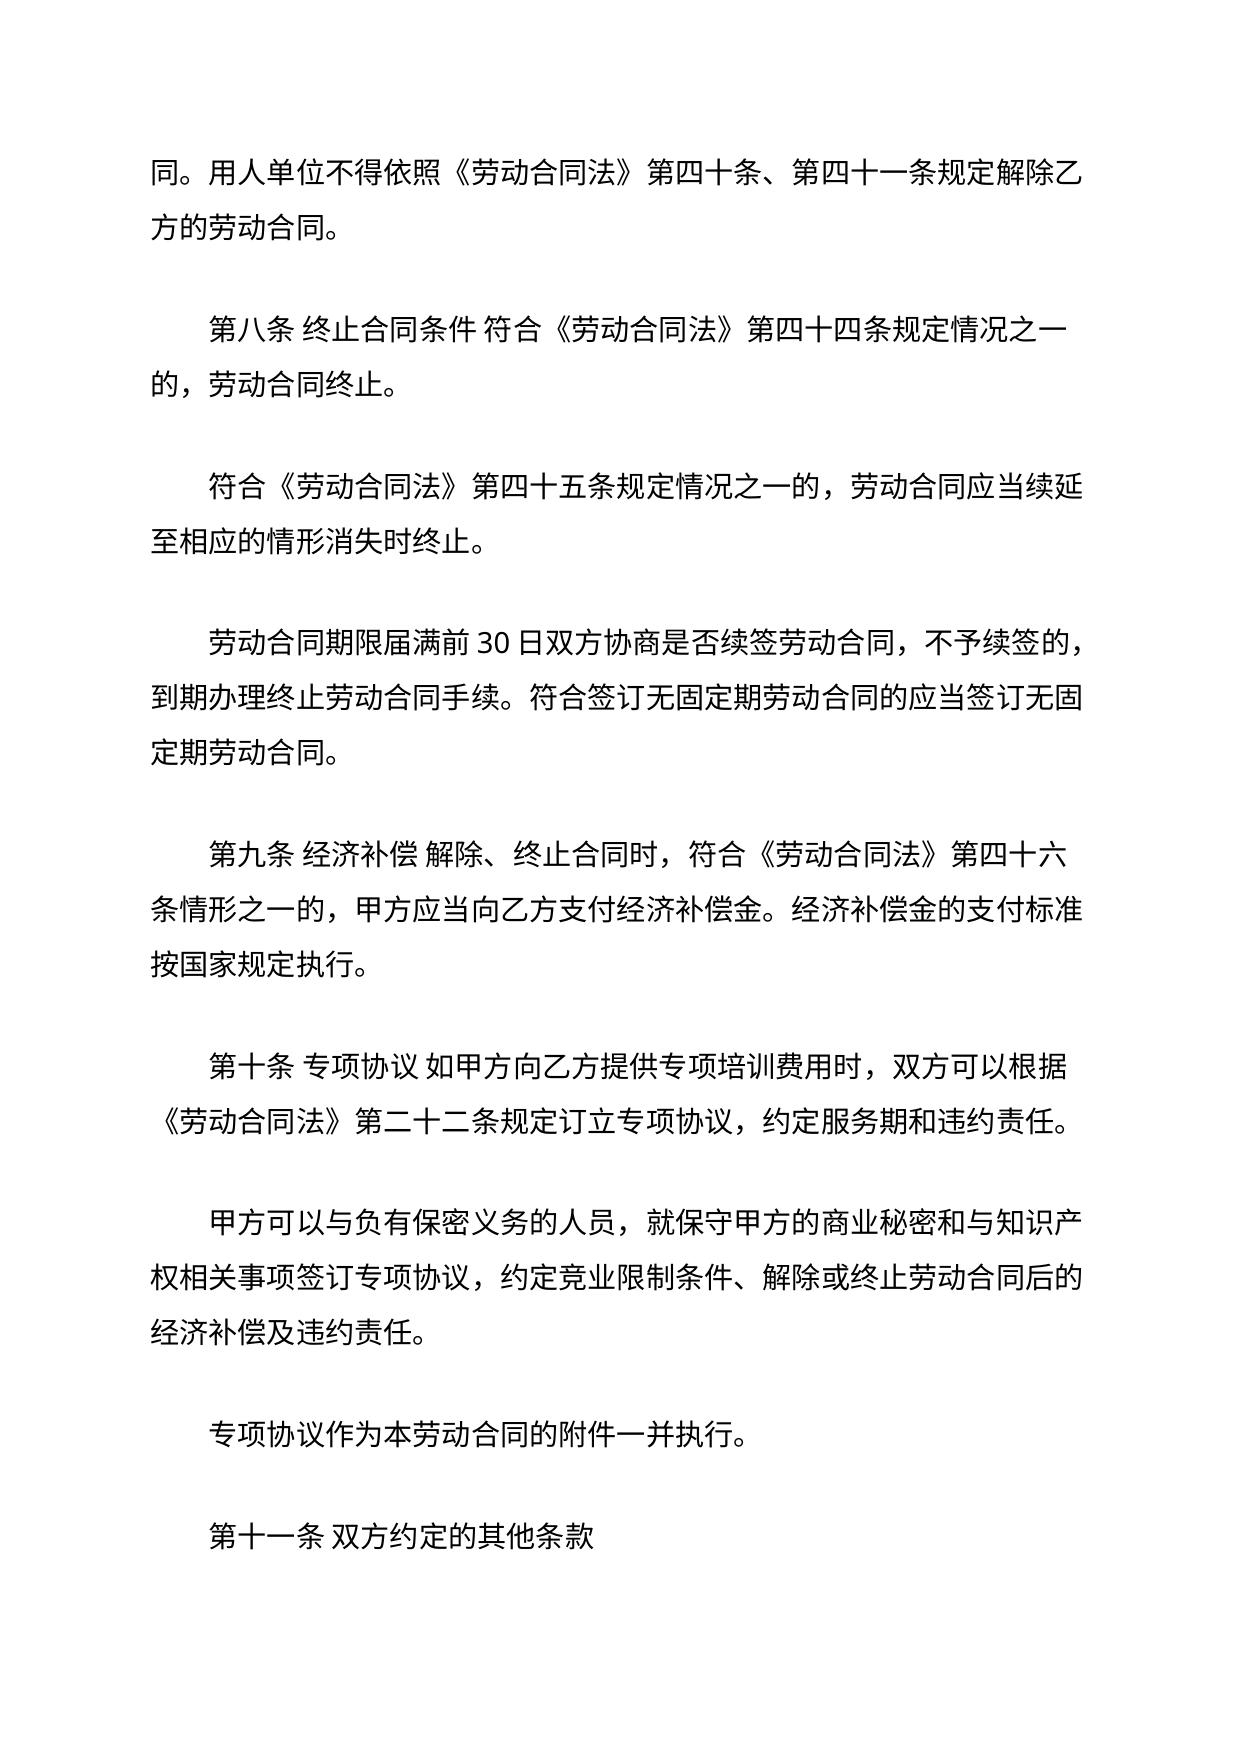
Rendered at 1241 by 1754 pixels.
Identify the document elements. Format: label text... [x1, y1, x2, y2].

text 劳动合同期限届满前30日双方协商是否续签劳动合同，不予续签的，到期办理终止劳动合同手续。符合签订无固定期劳动合同的应当签订无固定期劳动合同。 [150, 620, 1090, 772]
text 第九条 经济补偿 解除、终止合同时，符合《劳动合同法》第四十六条情形之一的，甲方应当向乙方支付经济补偿金。经济补偿金的支付标准按国家规定执行。 [150, 832, 1090, 984]
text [150, 150, 1090, 247]
text 甲方可以与负有保密义务的人员，就保守甲方的商业秘密和与知识产权相关事项签订专项协议，约定竞业限制条件、解除或终止劳动合同后的经济补偿及违约责任。 [150, 1200, 1090, 1352]
text 符合《劳动合同法》第四十五条规定情况之一的，劳动合同应当续延至相应的情形消失时终止。 [150, 463, 1090, 561]
text 第八条 终止合同条件 符合《劳动合同法》第四十四条规定情况之一的，劳动合同终止。 [150, 307, 1090, 404]
text 第十一条 双方约定的其他条款 [150, 1513, 1090, 1556]
text 第十条 专项协议 如甲方向乙方提供专项培训费用时，双方可以根据《劳动合同法》第二十二条规定订立专项协议，约定服务期和违约责任。 [150, 1043, 1090, 1140]
text 专项协议作为本劳动合同的附件一并执行。 [150, 1411, 1090, 1454]
